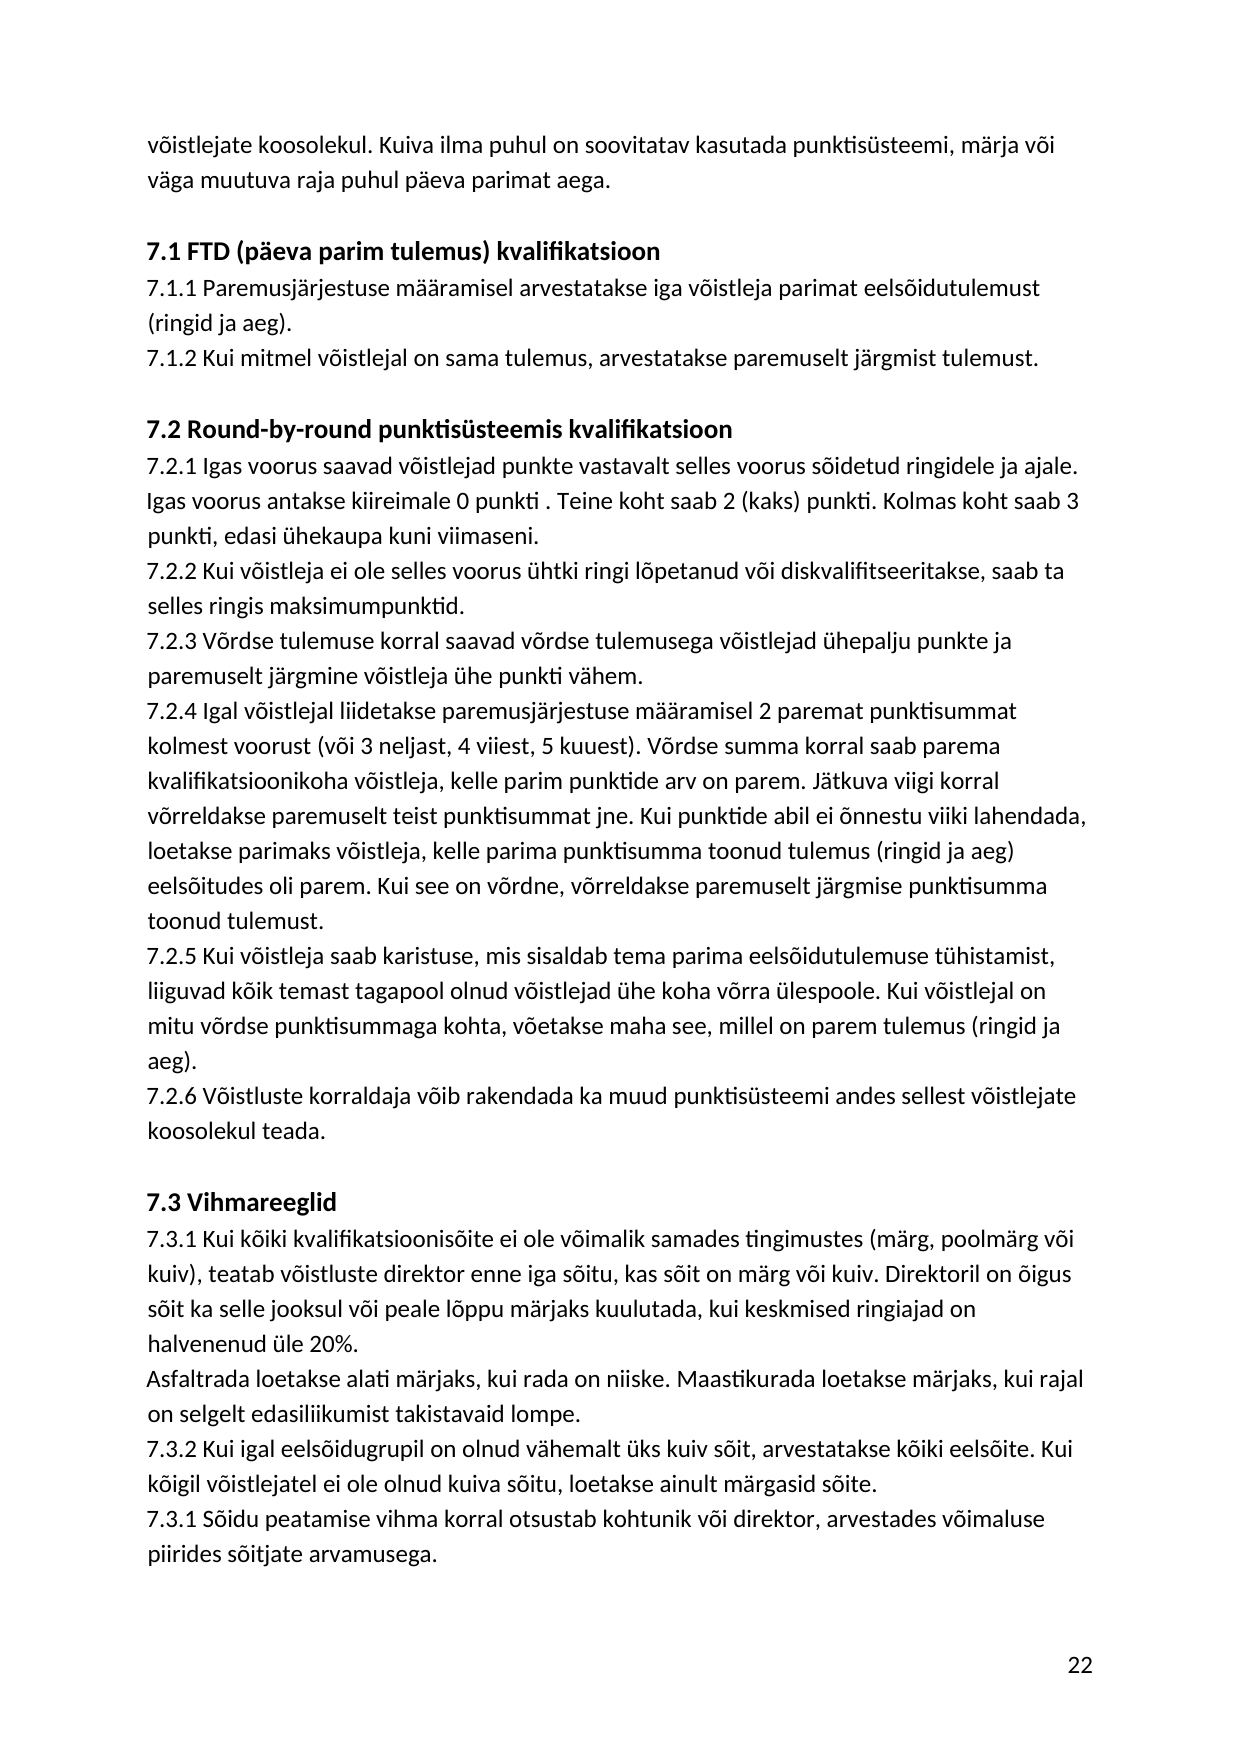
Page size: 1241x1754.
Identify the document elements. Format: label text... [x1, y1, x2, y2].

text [146, 129, 1093, 195]
text 7.2.4 Igal võistlejal liidetakse paremusjärjestuse määramisel 2 paremat punktisummat kolmest voorust (või 3 neljast, 4 viiest, 5 kuuest). Võrdse summa korral saab parema kvalifikatsioonikoha võistleja, kelle parim punktide arv on parem. Jätkuva viigi korral võrreldakse paremuselt teist punktisummat jne. Kui punktide abil ei õnnestu viiki lahendada, loetakse parimaks võistleja, kelle parima punktisumma toonud tulemus (ringid ja aeg) eelsõitudes oli parem. Kui see on võrdne, võrreldakse paremuselt järgmise punktisumma toonud tulemust. [146, 695, 1093, 936]
text 7.2.6 Võistluste korraldaja võib rakendada ka muud punktisüsteemi andes sellest võistlejate koosolekul teada. [146, 1080, 1093, 1146]
subtitle 7.2 Round-by-round punktisüsteemis kvalifikatsioon [146, 412, 1094, 445]
text 7.1.2 Kui mitmel võistlejal on sama tulemus, arvestatakse paremuselt järgmist tulemust. [146, 342, 1093, 373]
text 7.3.2 Kui igal eelsõidugrupil on olnud vähemalt üks kuiv sõit, arvestatakse kõiki eelsõite. Kui kõigil võistlejatel ei ole olnud kuiva sõitu, loetakse ainult märgasid sõite. [146, 1433, 1093, 1499]
text 7.2.3 Võrdse tulemuse korral saavad võrdse tulemusega võistlejad ühepalju punkte ja paremuselt järgmine võistleja ühe punkti vähem. [146, 625, 1093, 691]
text 7.1.1 Paremusjärjestuse määramisel arvestatakse iga võistleja parimat eelsõidutulemust (ringid ja aeg). [146, 272, 1093, 338]
text 7.3.1 Sõidu peatamise vihma korral otsustab kohtunik või direktor, arvestades võimaluse piirides sõitjate arvamusega. [146, 1503, 1093, 1569]
text 7.2.2 Kui võistleja ei ole selles voorus ühtki ringi lõpetanud või diskvalifitseeritakse, saab ta selles ringis maksimumpunktid. [146, 555, 1093, 621]
text 7.2.5 Kui võistleja saab karistuse, mis sisaldab tema parima eelsõidutulemuse tühistamist, liiguvad kõik temast tagapool olnud võistlejad ühe koha võrra ülespoole. Kui võistlejal on mitu võrdse punktisummaga kohta, võetakse maha see, millel on parem tulemus (ringid ja aeg). [146, 940, 1093, 1076]
text Asfaltrada loetakse alati märjaks, kui rada on niiske. Maastikurada loetakse märjaks, kui rajal on selgelt edasiliikumist takistavaid lompe. [146, 1363, 1093, 1429]
subtitle 7.3 Vihmareeglid [146, 1185, 1094, 1218]
text 7.2.1 Igas voorus saavad võistlejad punkte vastavalt selles voorus sõidetud ringidele ja ajale. [146, 450, 1093, 481]
text Igas voorus antakse kiireimale 0 punkti . Teine koht saab 2 (kaks) punkti. Kolmas koht saab 3 punkti, edasi ühekaupa kuni viimaseni. [146, 485, 1093, 551]
text 7.3.1 Kui kõiki kvalifikatsioonisõite ei ole võimalik samades tingimustes (märg, poolmärg või kuiv), teatab võistluste direktor enne iga sõitu, kas sõit on märg või kuiv. Direktoril on õigus sõit ka selle jooksul või peale lõppu märjaks kuulutada, kui keskmised ringiajad on halvenenud üle 20%. [146, 1223, 1093, 1359]
subtitle 7.1 FTD (päeva parim tulemus) kvalifikatsioon [146, 234, 1094, 267]
